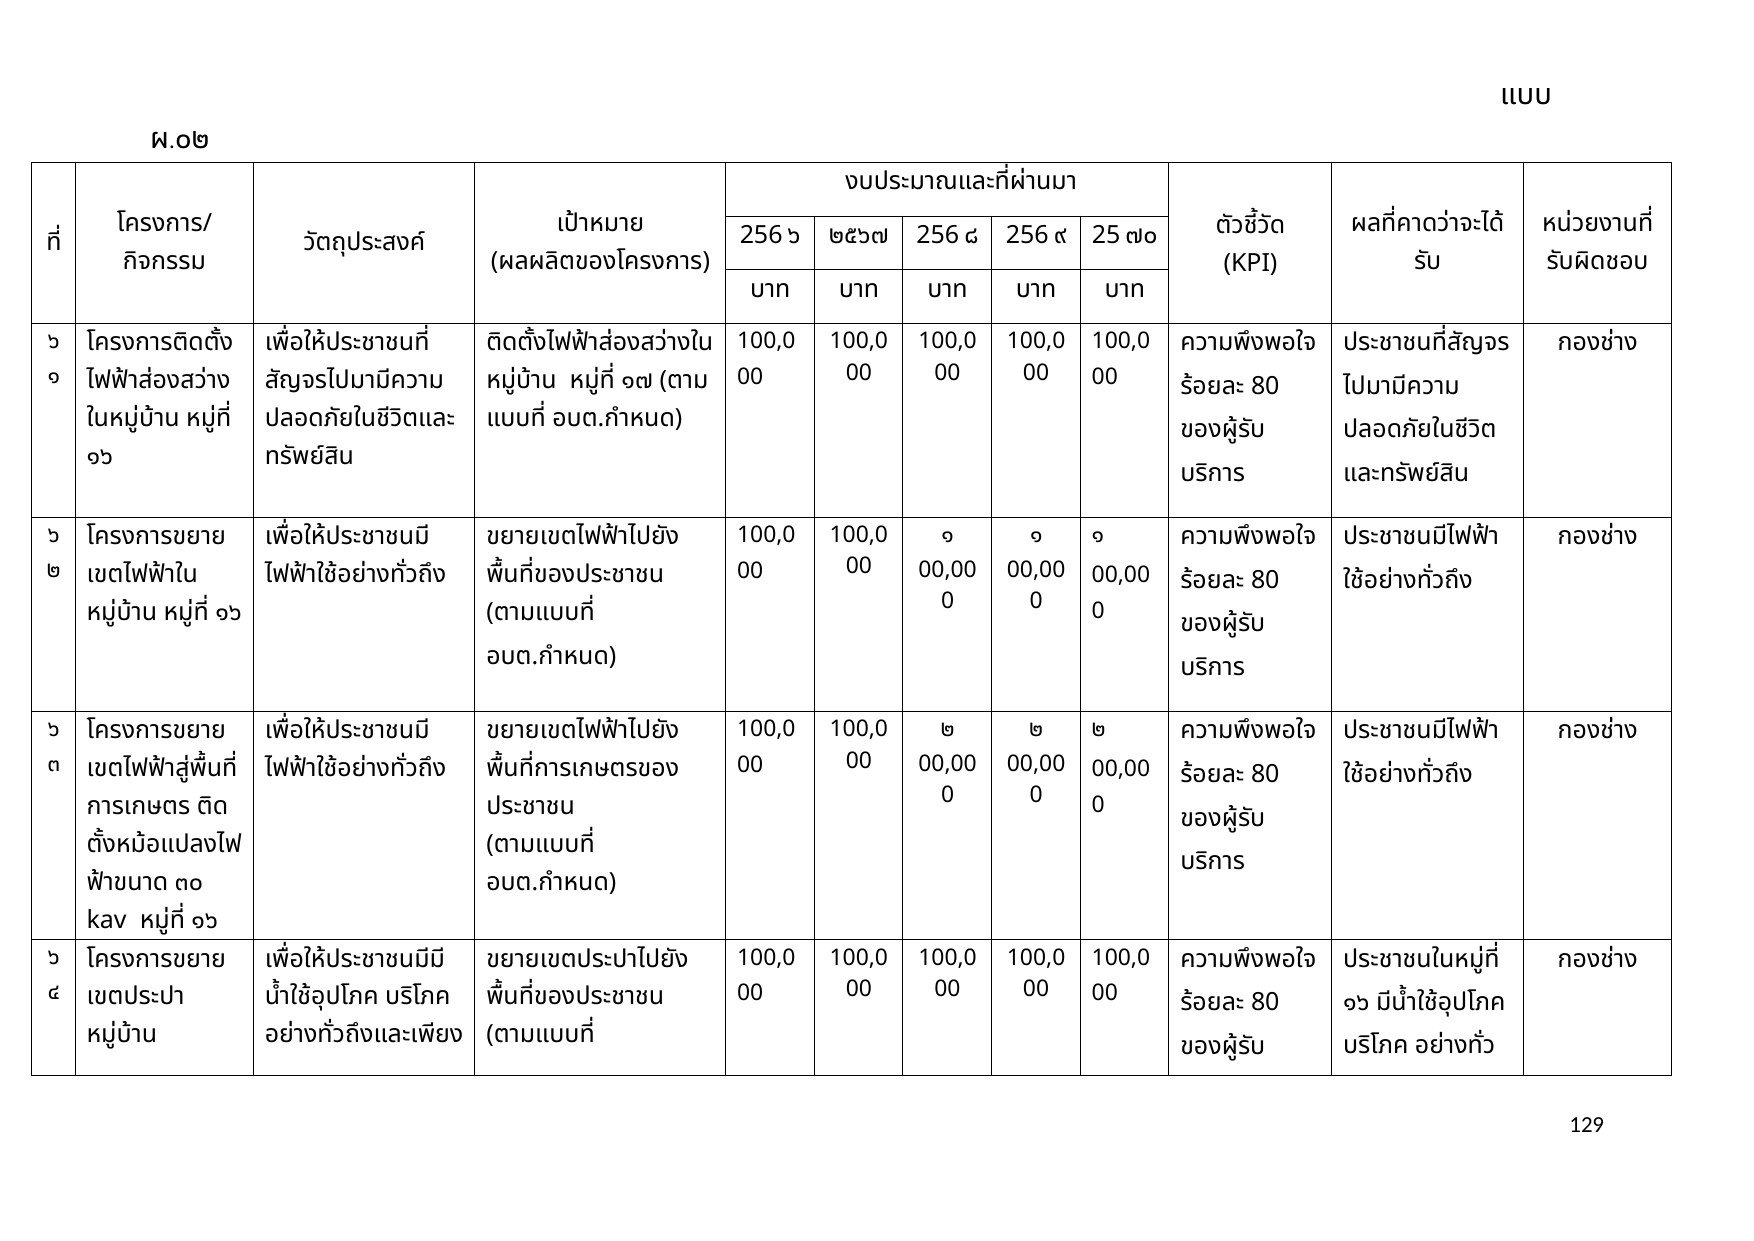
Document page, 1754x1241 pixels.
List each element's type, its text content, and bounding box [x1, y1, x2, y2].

table_cell 100,000 [726, 712, 814, 939]
table_cell 100,000 [903, 940, 991, 1075]
table_cell ติดตั้งไฟฟ้าส่องสว่างในหมู่บ้าน หมู่ที่ ๑๗ (ตามแบบที่ อบต.กำหนด) [475, 324, 725, 517]
table_cell ๖๔ [32, 940, 75, 1075]
table_cell งบประมาณและที่ผ่านมา [814, 163, 1168, 216]
table_cell โครงการขยายเขตไฟฟ้าในหมู่บ้าน หมู่ที่ ๑๖ [76, 518, 253, 711]
table_cell ๑00,000 [1081, 518, 1168, 711]
table_cell 100,000 [726, 518, 814, 711]
table_cell 256๖ [726, 217, 814, 269]
table_cell ๒00,000 [903, 712, 991, 939]
table_cell 100,000 [726, 324, 814, 517]
table_cell ประชาชนที่สัญจรไปมามีความปลอดภัยในชีวิตและทรัพย์สิน [1332, 324, 1523, 517]
table_cell 100,000 [1081, 940, 1168, 1075]
table_cell 100,000 [726, 940, 814, 1075]
table_cell [726, 163, 814, 216]
table_cell โครงการ/กิจกรรม [76, 163, 253, 323]
table_cell ประชาชนมีไฟฟ้าใช้อย่างทั่วถึง [1332, 712, 1523, 939]
table_cell บาท [1081, 270, 1168, 323]
table_cell 25๗๐ [1081, 217, 1168, 269]
table_cell เป้าหมาย (ผลผลิตของโครงการ) [475, 163, 725, 323]
table_cell หน่วยงานที่รับผิดชอบ [1524, 163, 1671, 323]
table_cell บาท [992, 270, 1080, 323]
table_cell ๑00,000 [992, 518, 1080, 711]
table_cell ตัวชี้วัด (KPI) [1169, 163, 1331, 323]
table_cell ที่ [32, 163, 75, 323]
table_cell ๖๑ [32, 324, 75, 517]
table_cell กองช่าง [1524, 518, 1671, 711]
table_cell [475, 940, 725, 1075]
table_cell 100,000 [992, 324, 1080, 517]
table_cell ๒๕๖๗ [815, 217, 902, 269]
table_cell 100,000 [815, 940, 902, 1075]
table_cell ๒00,000 [992, 712, 1080, 939]
table_cell ขยายเขตไฟฟ้าไปยังพื้นที่ของประชาชน (ตามแบบที่ อบต.กำหนด) [475, 518, 725, 711]
table_cell เพื่อให้ประชาชนมีไฟฟ้าใช้อย่างทั่วถึง [254, 712, 474, 939]
table_cell 100,000 [815, 712, 902, 939]
table_cell เพื่อให้ประชาชนมีไฟฟ้าใช้อย่างทั่วถึง [254, 518, 474, 711]
table_cell ๖๒ [32, 518, 75, 711]
table_cell โครงการติดตั้งไฟฟ้าส่องสว่างในหมู่บ้าน หมู่ที่ ๑๖ [76, 324, 253, 517]
table_cell 256๙ [992, 217, 1080, 269]
table_cell 256๘ [903, 217, 991, 269]
table_cell ๒00,000 [1081, 712, 1168, 939]
table_cell กองช่าง [1524, 324, 1671, 517]
table_cell กองช่าง [1524, 940, 1671, 1075]
table_cell ความพึงพอใจร้อยละ 80 ของผู้รับบริการ [1169, 712, 1331, 939]
table_cell 100,000 [992, 940, 1080, 1075]
table_cell ขยายเขตไฟฟ้าไปยังพื้นที่การเกษตรของประชาชน (ตามแบบที่ อบต.กำหนด) [475, 712, 725, 939]
table_cell ๑00,000 [903, 518, 991, 711]
table_cell 100,000 [815, 518, 902, 711]
table_cell วัตถุประสงค์ [254, 163, 474, 323]
table_cell บาท [903, 270, 991, 323]
table_cell ประชาชนมีไฟฟ้าใช้อย่างทั่วถึง [1332, 518, 1523, 711]
table_cell 100,000 [903, 324, 991, 517]
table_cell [254, 940, 474, 1075]
table_cell 100,000 [815, 324, 902, 517]
table_cell ความพึงพอใจร้อยละ 80 ของผู้รับบริการ [1169, 518, 1331, 711]
table_cell กองช่าง [1524, 712, 1671, 939]
table_cell บาท [815, 270, 902, 323]
table_cell โครงการขยายเขตไฟฟ้าสู่พื้นที่การเกษตร ติดตั้งหม้อแปลงไฟฟ้าขนาด ๓๐ kav หมู่ที่ ๑๖ [76, 712, 253, 939]
table_cell ผลที่คาดว่าจะได้รับ [1332, 163, 1523, 323]
table_cell ๖๓ [32, 712, 75, 939]
table_cell เพื่อให้ประชาชนที่สัญจรไปมามีความปลอดภัยในชีวิตและทรัพย์สิน [254, 324, 474, 517]
table_cell 100,000 [1081, 324, 1168, 517]
table_cell บาท [726, 270, 814, 323]
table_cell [76, 940, 253, 1075]
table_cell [1169, 940, 1331, 1075]
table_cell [1332, 940, 1523, 1075]
table_cell ความพึงพอใจร้อยละ 80 ของผู้รับบริการ [1169, 324, 1331, 517]
